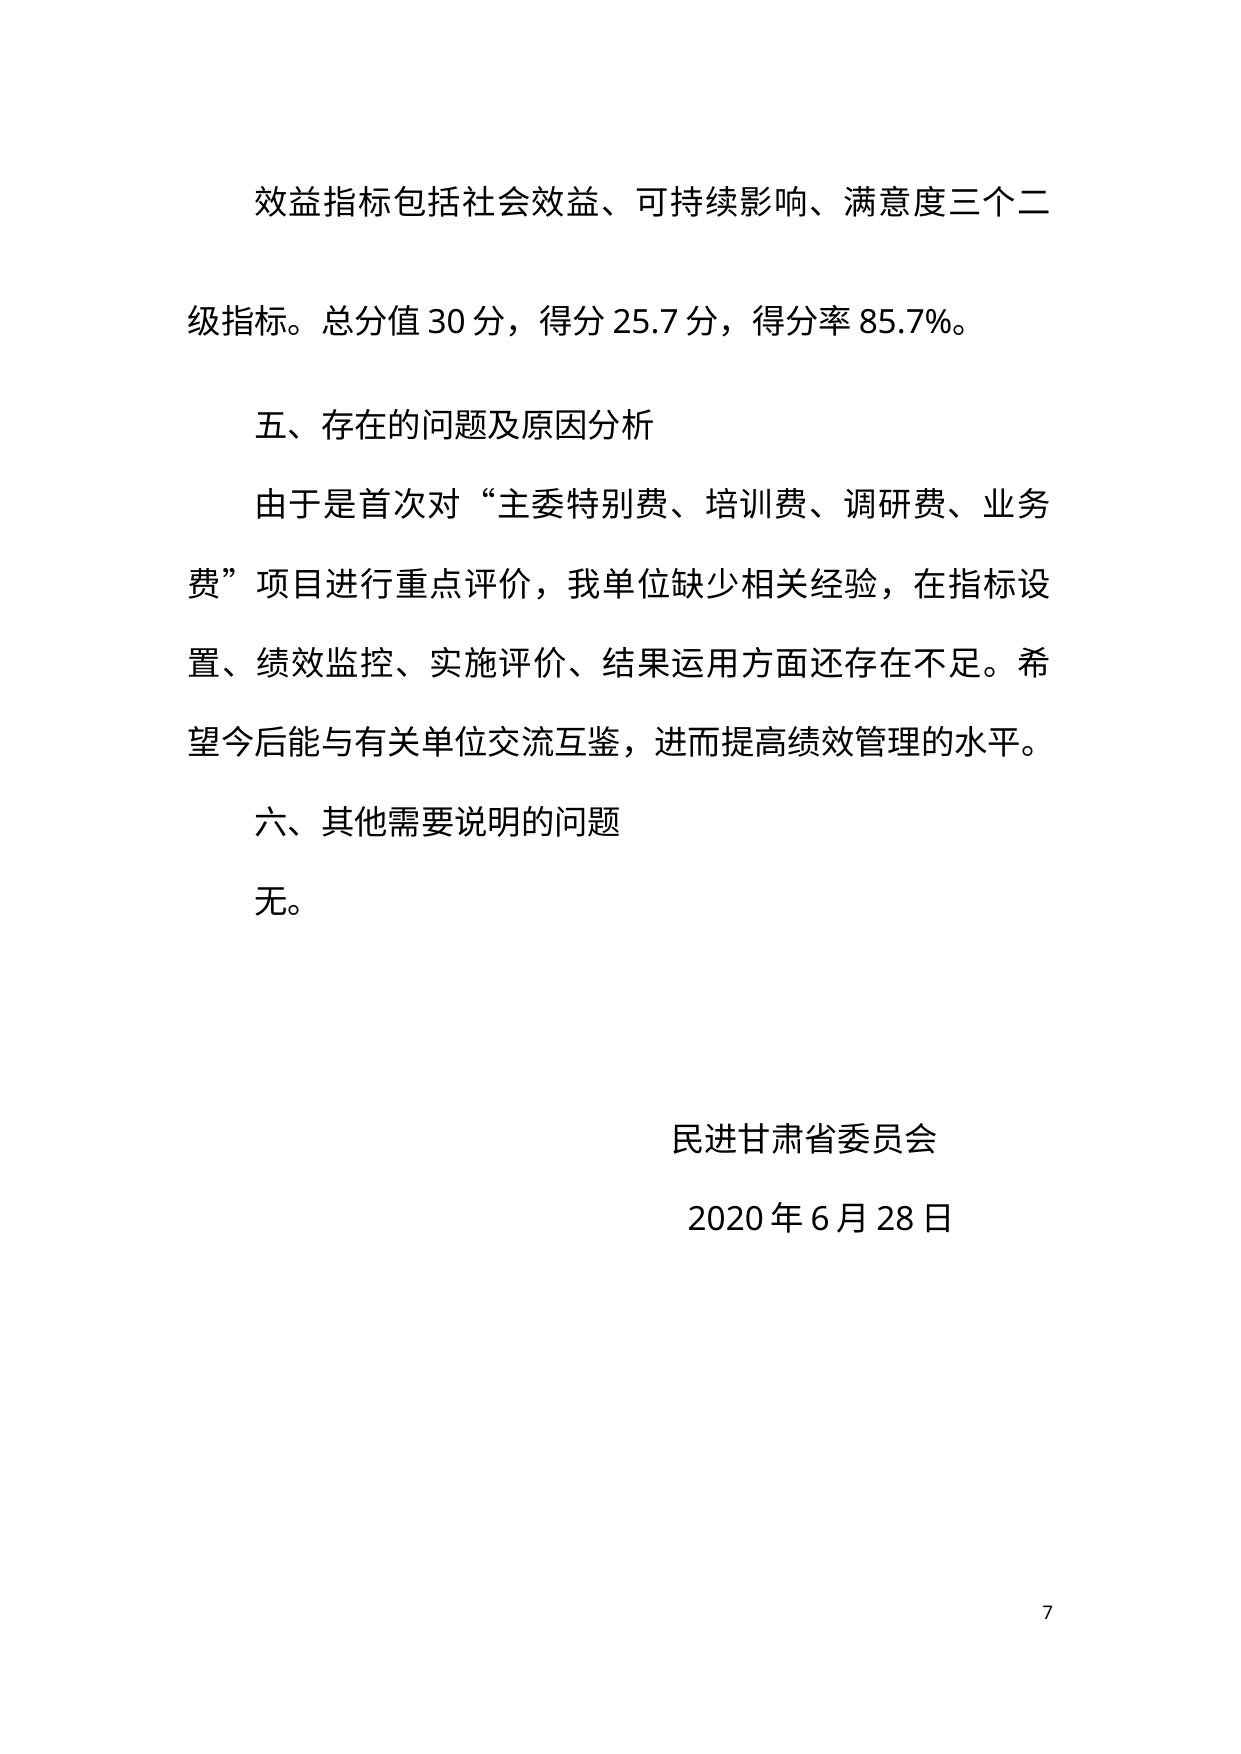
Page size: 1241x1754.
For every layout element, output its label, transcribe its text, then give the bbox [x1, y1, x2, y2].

text 无。 [187, 859, 1053, 939]
text 由于是首次对“主委特别费、培训费、调研费、业务费”项目进行重点评价，我单位缺少相关经验，在指标设置、绩效监控、实施评价、结果运用方面还存在不足。希望今后能与有关单位交流互鉴，进而提高绩效管理的水平。 [187, 462, 1053, 780]
text 效益指标包括社会效益、可持续影响、满意度三个二级指标。总分值30分，得分25.7分，得分率85.7%。 [187, 160, 1053, 359]
text 民进甘肃省委员会 [187, 1097, 1053, 1177]
text 六、其他需要说明的问题 [187, 780, 1053, 859]
text 五、存在的问题及原因分析 [187, 383, 1053, 462]
text 2020年6月28日 [187, 1177, 1053, 1256]
